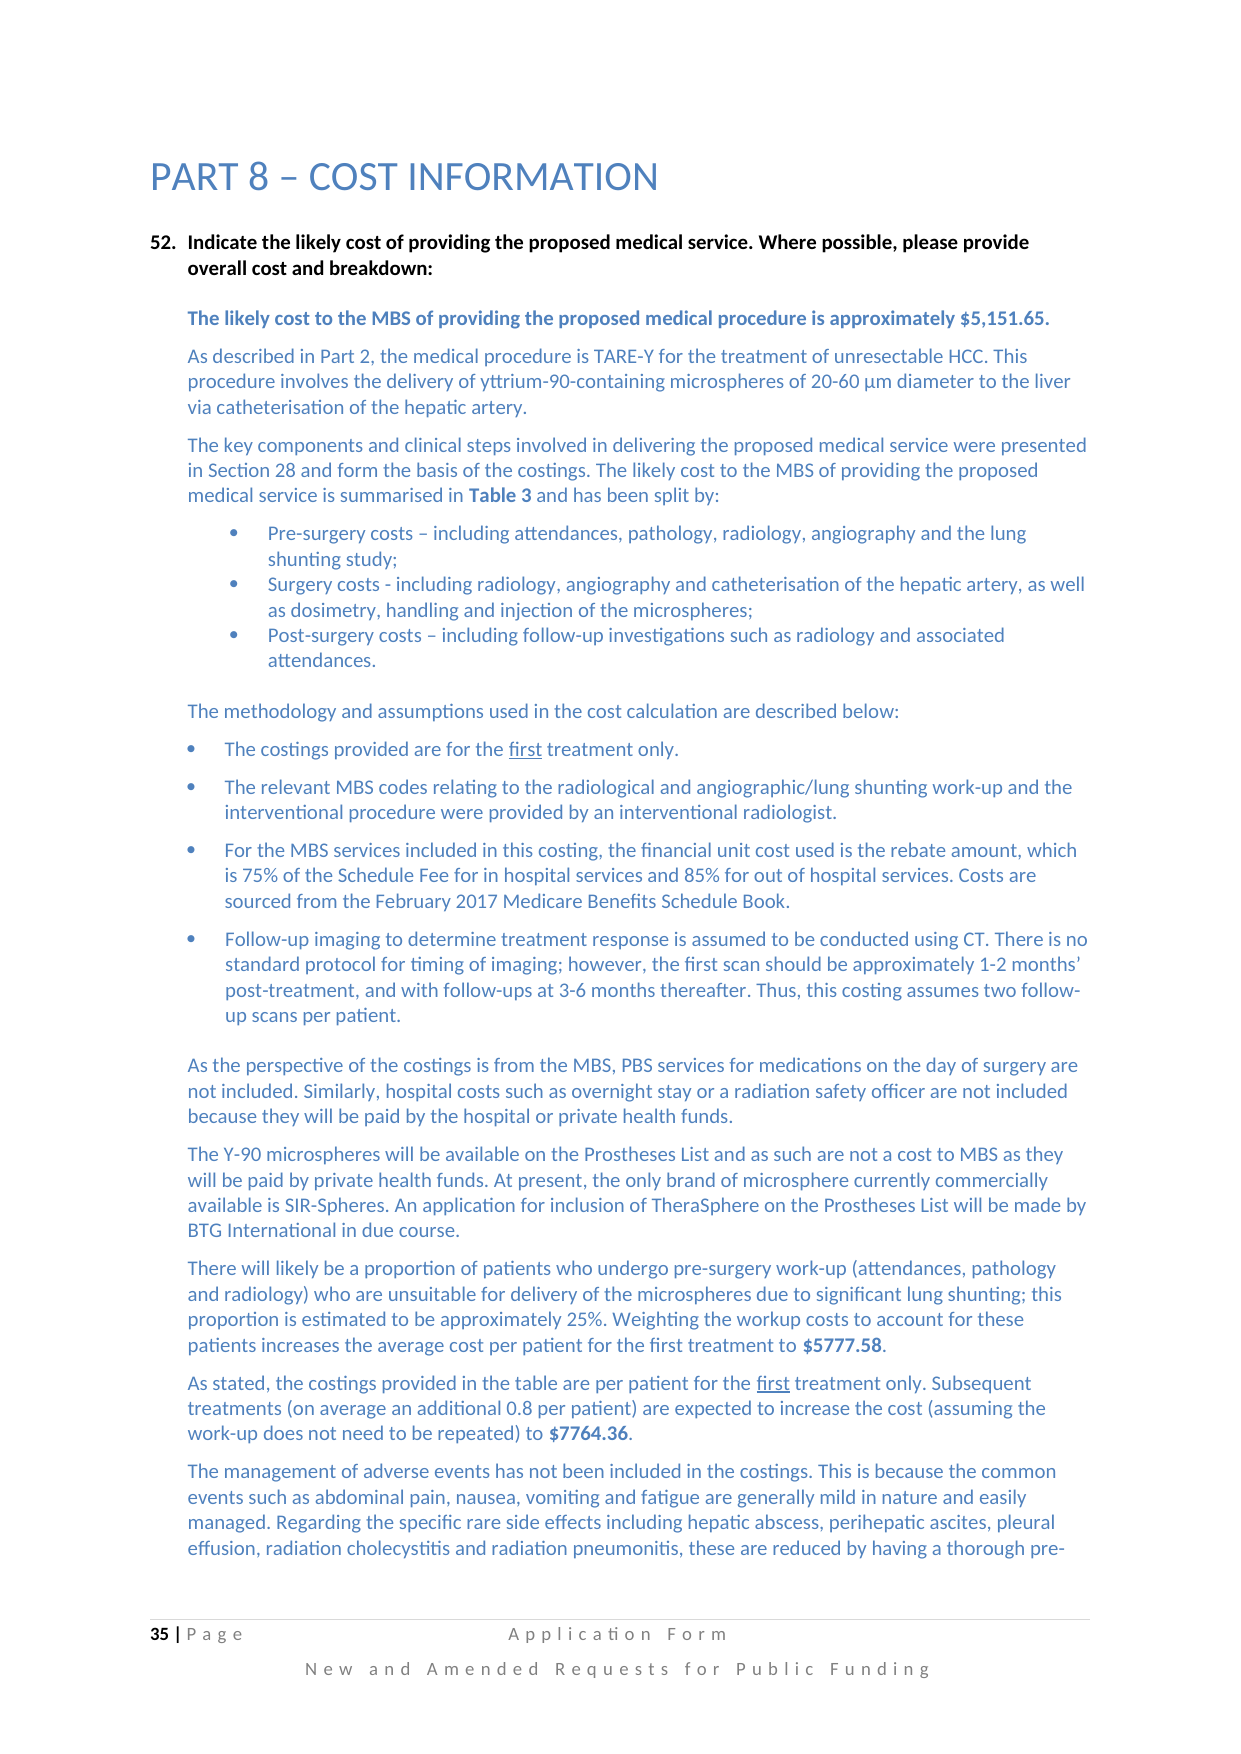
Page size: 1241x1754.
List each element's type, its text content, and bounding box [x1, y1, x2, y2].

list Pre-surgery costs – including attendances, pathology, radiology, angiography and the lung shunting study; [230, 521, 1090, 571]
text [187, 1458, 1090, 1560]
text The key components and clinical steps involved in delivering the proposed medical service were presented in Section 28 and form the basis of the costings. The likely cost to the MBS of providing the proposed medical service is summarised in Table 3 and has been split by: [187, 432, 1090, 508]
text The Y-90 microspheres will be available on the Prostheses List and as such are not a cost to MBS as they will be paid by private health funds. At present, the only brand of microsphere currently commercially available is SIR-Spheres. An application for inclusion of TheraSphere on the Prostheses List will be made by BTG International in due course. [187, 1141, 1090, 1243]
text As the perspective of the costings is from the MBS, PBS services for medications on the day of surgery are not included. Similarly, hospital costs such as overnight stay or a radiation safety officer are not included because they will be paid by the hospital or private health funds. [187, 1053, 1090, 1129]
text As stated, the costings provided in the table are per patient for the first treatment only. Subsequent treatments (on average an additional 0.8 per patient) are expected to increase the cost (assuming the work-up does not need to be repeated) to $7764.36. [187, 1370, 1090, 1446]
list Surgery costs - including radiology, angiography and catheterisation of the hepatic artery, as well as dosimetry, handling and injection of the microspheres; [230, 571, 1090, 622]
text The methodology and assumptions used in the cost calculation are described below: [187, 698, 1090, 723]
list Follow-up imaging to determine treatment response is assumed to be conducted using CT. There is no standard protocol for timing of imaging; however, the first scan should be approximately 1-2 months’ post-treatment, and with follow-ups at 3-6 months thereafter. Thus, this costing assumes two follow-up scans per patient. [187, 926, 1090, 1028]
subtitle Indicate the likely cost of providing the proposed medical service. Where possible, please provide overall cost and breakdown: [150, 229, 1090, 280]
text There will likely be a proportion of patients who undergo pre-surgery work-up (attendances, pathology and radiology) who are unsuitable for delivery of the microspheres due to significant lung shunting; this proportion is estimated to be approximately 25%. Weighting the workup costs to account for these patients increases the average cost per patient for the first treatment to $5777.58. [187, 1256, 1090, 1357]
subtitle PART 8 – COST INFORMATION [150, 150, 1090, 201]
list The relevant MBS codes relating to the radiological and angiographic/lung shunting work-up and the interventional procedure were provided by an interventional radiologist. [187, 774, 1090, 825]
text The likely cost to the MBS of providing the proposed medical procedure is approximately $5,151.65. [187, 305, 1090, 331]
list For the MBS services included in this costing, the financial unit cost used is the rebate amount, which is 75% of the Schedule Fee for in hospital services and 85% for out of hospital services. Costs are sourced from the February 2017 Medicare Benefits Schedule Book. [187, 837, 1090, 913]
list The costings provided are for the first treatment only. [187, 736, 1090, 761]
text As described in Part 2, the medical procedure is TARE-Y for the treatment of unresectable HCC. This procedure involves the delivery of yttrium-90-containing microspheres of 20-60 μm diameter to the liver via catheterisation of the hepatic artery. [187, 343, 1090, 419]
list Post-surgery costs – including follow-up investigations such as radiology and associated attendances. [230, 622, 1090, 673]
